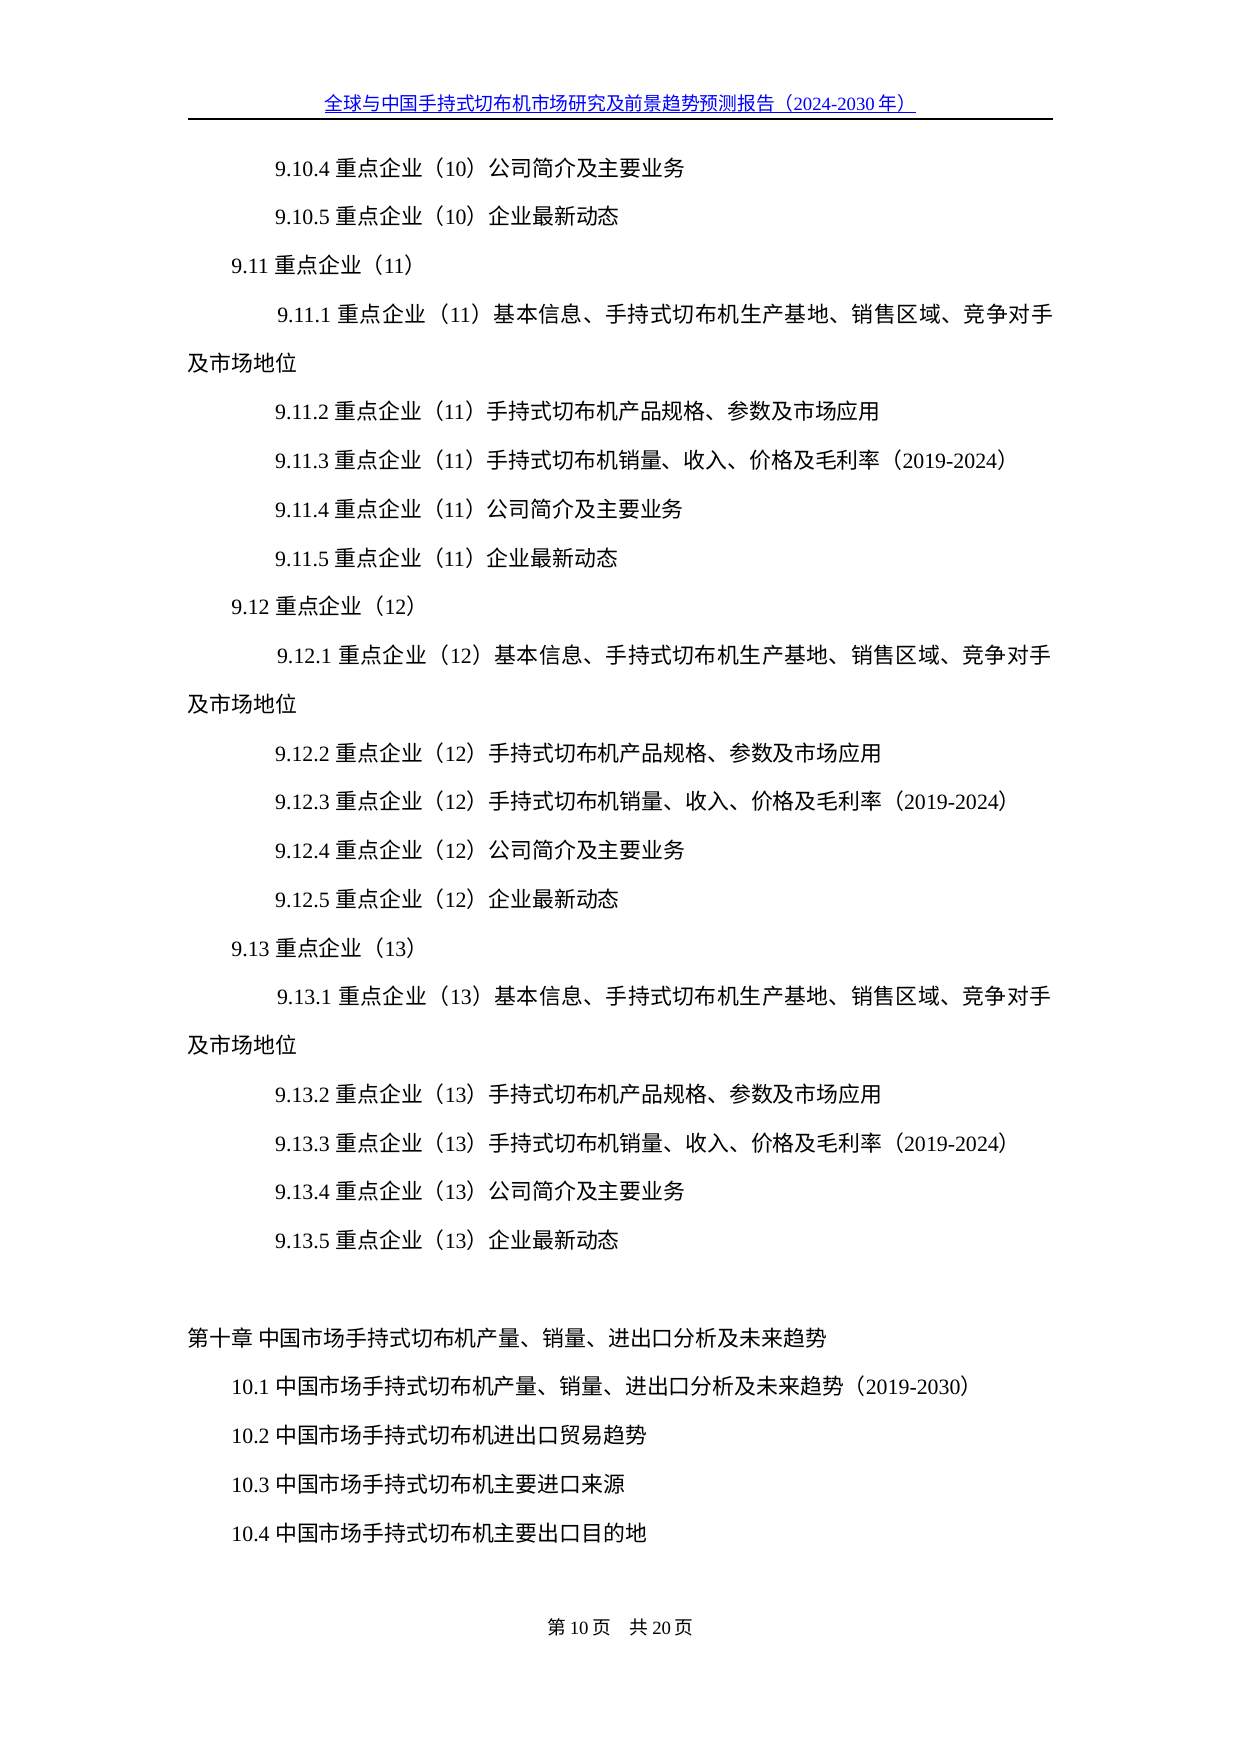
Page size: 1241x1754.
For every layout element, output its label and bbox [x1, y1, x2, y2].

text [187, 150, 1053, 1548]
